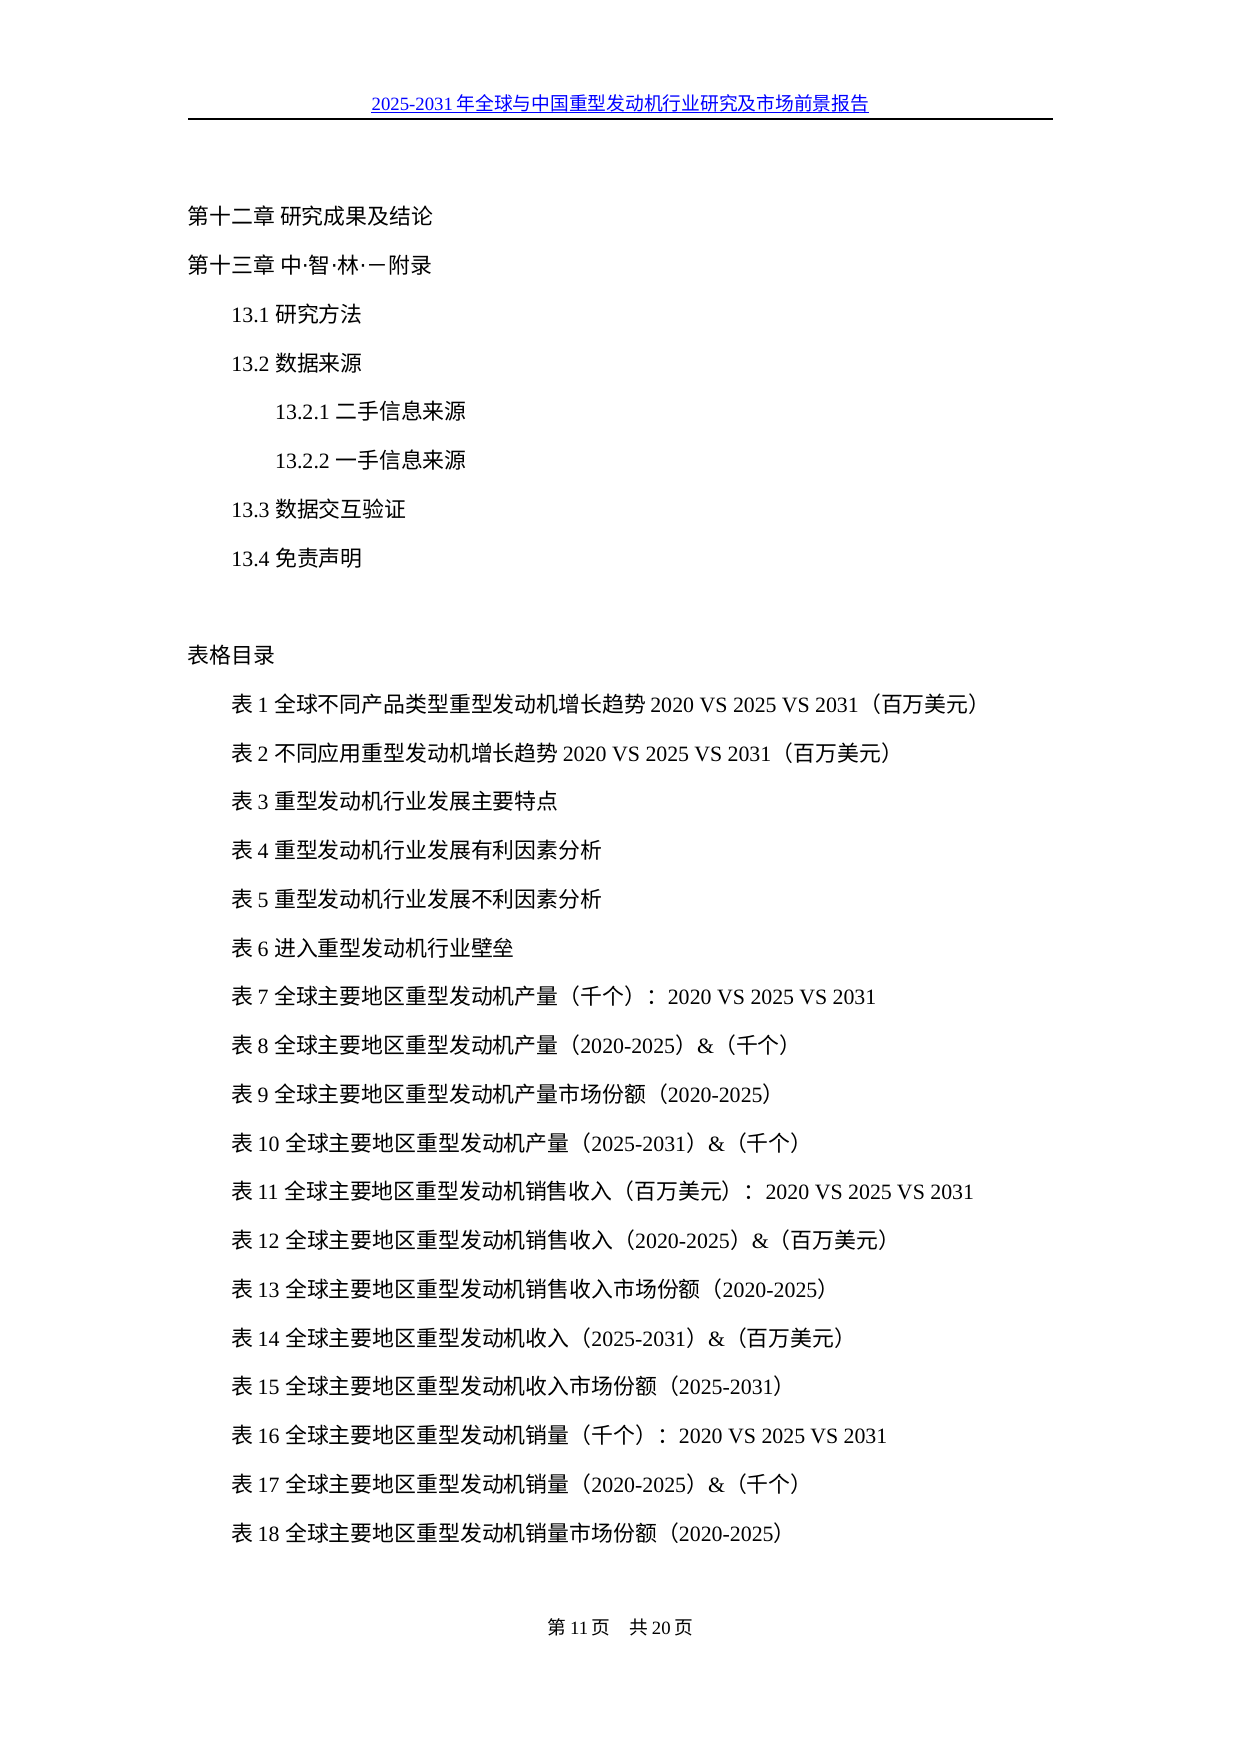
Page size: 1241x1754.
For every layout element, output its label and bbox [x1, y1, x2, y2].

text [187, 150, 1053, 1548]
